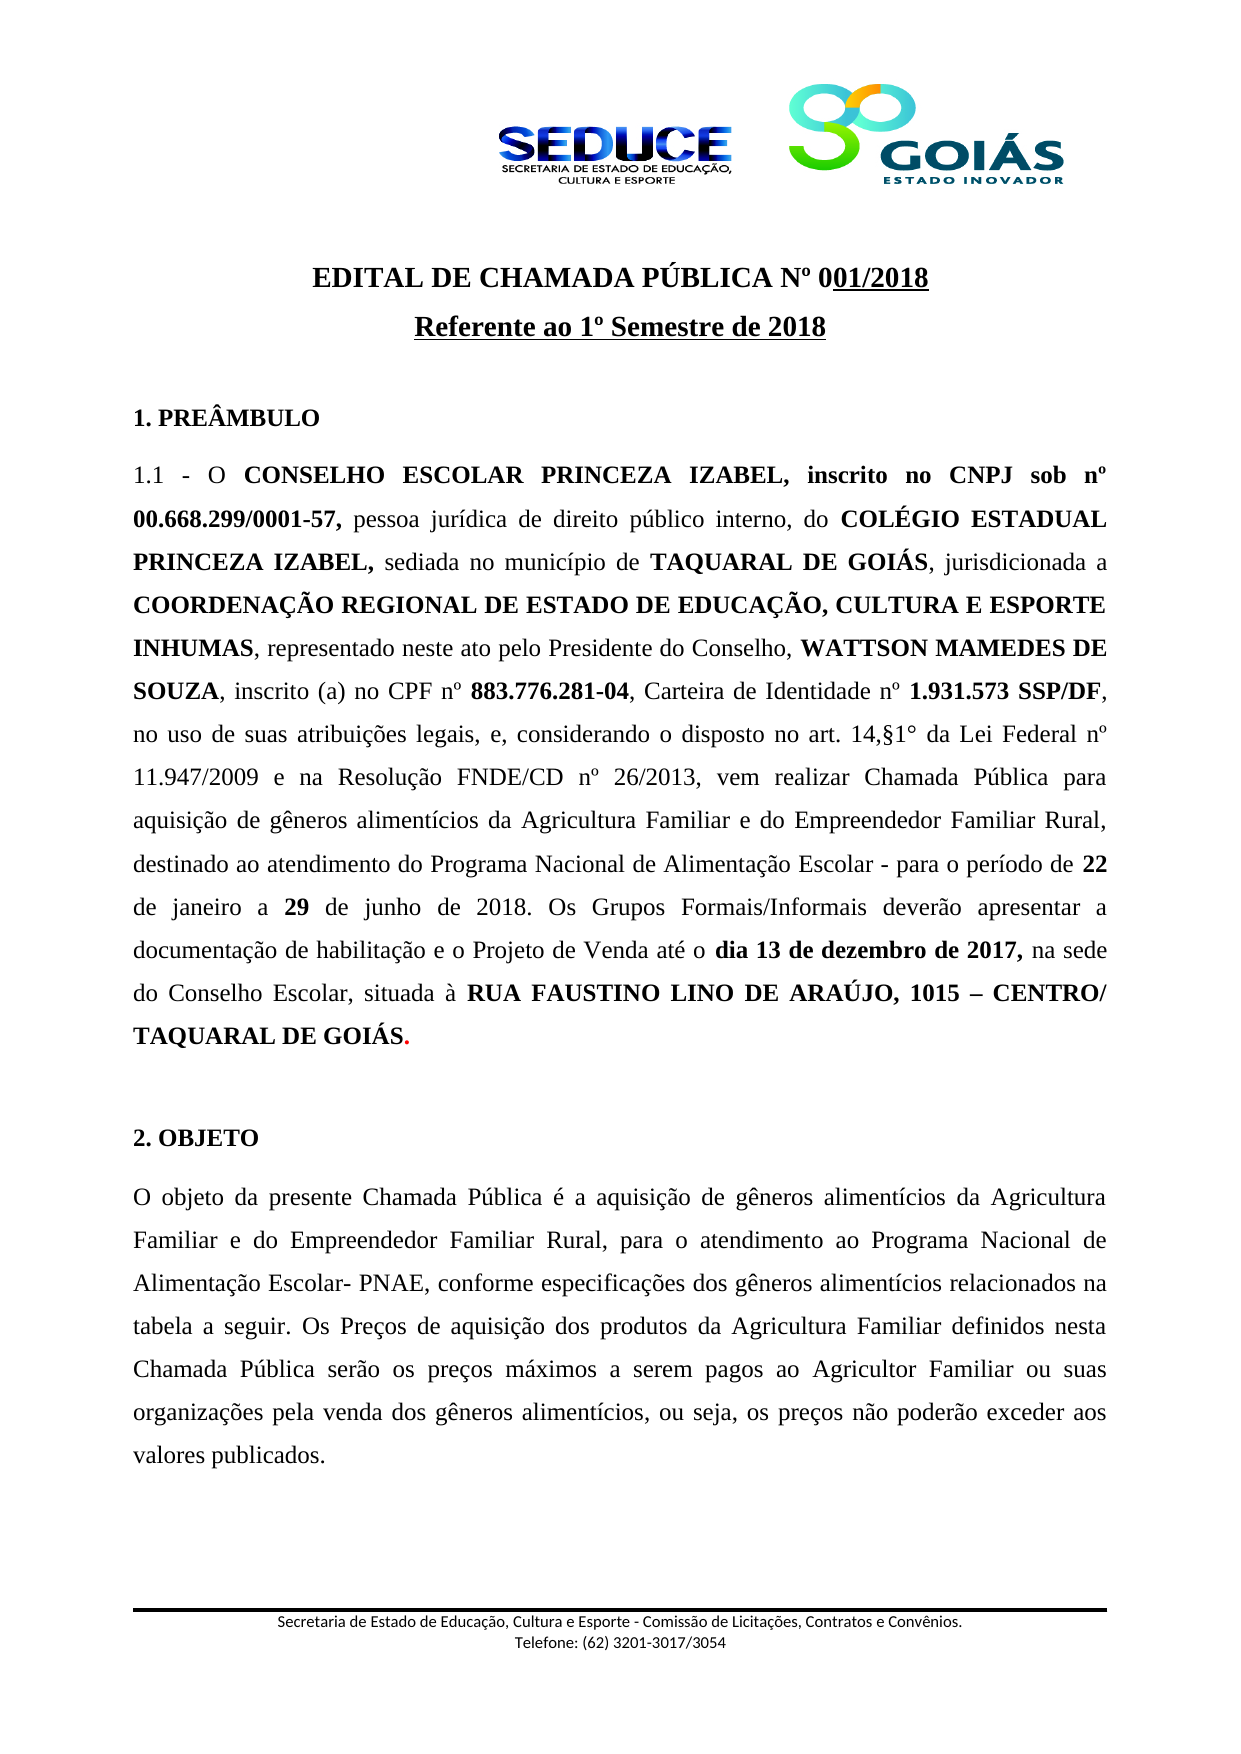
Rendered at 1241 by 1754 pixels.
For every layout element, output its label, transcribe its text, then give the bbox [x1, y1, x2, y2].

text 1. PREÂMBULO [133, 403, 1107, 432]
picture [477, 73, 1108, 212]
text Referente ao 1º Semestre de 2018 [133, 309, 1107, 343]
text 2. OBJETO [133, 1123, 1107, 1152]
text EDITAL DE CHAMADA PÚBLICA Nº 001/2018 [133, 260, 1107, 294]
text O objeto da presente Chamada Pública é a aquisição de gêneros alimentícios da Agricultura Familiar e do Empreendedor Familiar Rural, para o atendimento ao Programa Nacional de Alimentação Escolar- PNAE, conforme especificações dos gêneros alimentícios relacionados na tabela a seguir. Os Preços de aquisição dos produtos da Agricultura Familiar definidos nesta Chamada Pública serão os preços máximos a serem pagos ao Agricultor Familiar ou suas organizações pela venda dos gêneros alimentícios, ou seja, os preços não poderão exceder aos valores publicados. [133, 1182, 1107, 1469]
text 1.1 - O CONSELHO ESCOLAR PRINCEZA IZABEL, inscrito no CNPJ sob nº 00.668.299/0001-57, pessoa jurídica de direito público interno, do COLÉGIO ESTADUAL PRINCEZA IZABEL, sediada no município de TAQUARAL DE GOIÁS, jurisdicionada a COORDENAÇÃO REGIONAL DE ESTADO DE EDUCAÇÃO, CULTURA E ESPORTE INHUMAS, representado neste ato pelo Presidente do Conselho, WATTSON MAMEDES DE SOUZA, inscrito (a) no CPF nº 883.776.281-04, Carteira de Identidade nº 1.931.573 SSP/DF, no uso de suas atribuições legais, e, considerando o disposto no art. 14,§1° da Lei Federal nº 11.947/2009 e na Resolução FNDE/CD nº 26/2013, vem realizar Chamada Pública para aquisição de gêneros alimentícios da Agricultura Familiar e do Empreendedor Familiar Rural, destinado ao atendimento do Programa Nacional de Alimentação Escolar - para o período de 22 de janeiro a 29 de junho de 2018. Os Grupos Formais/Informais deverão apresentar a documentação de habilitação e o Projeto de Venda até o dia 13 de dezembro de 2017, na sede do Conselho Escolar, situada à RUA FAUSTINO LINO DE ARAÚJO, 1015 – CENTRO/ TAQUARAL DE GOIÁS. [133, 461, 1107, 1050]
